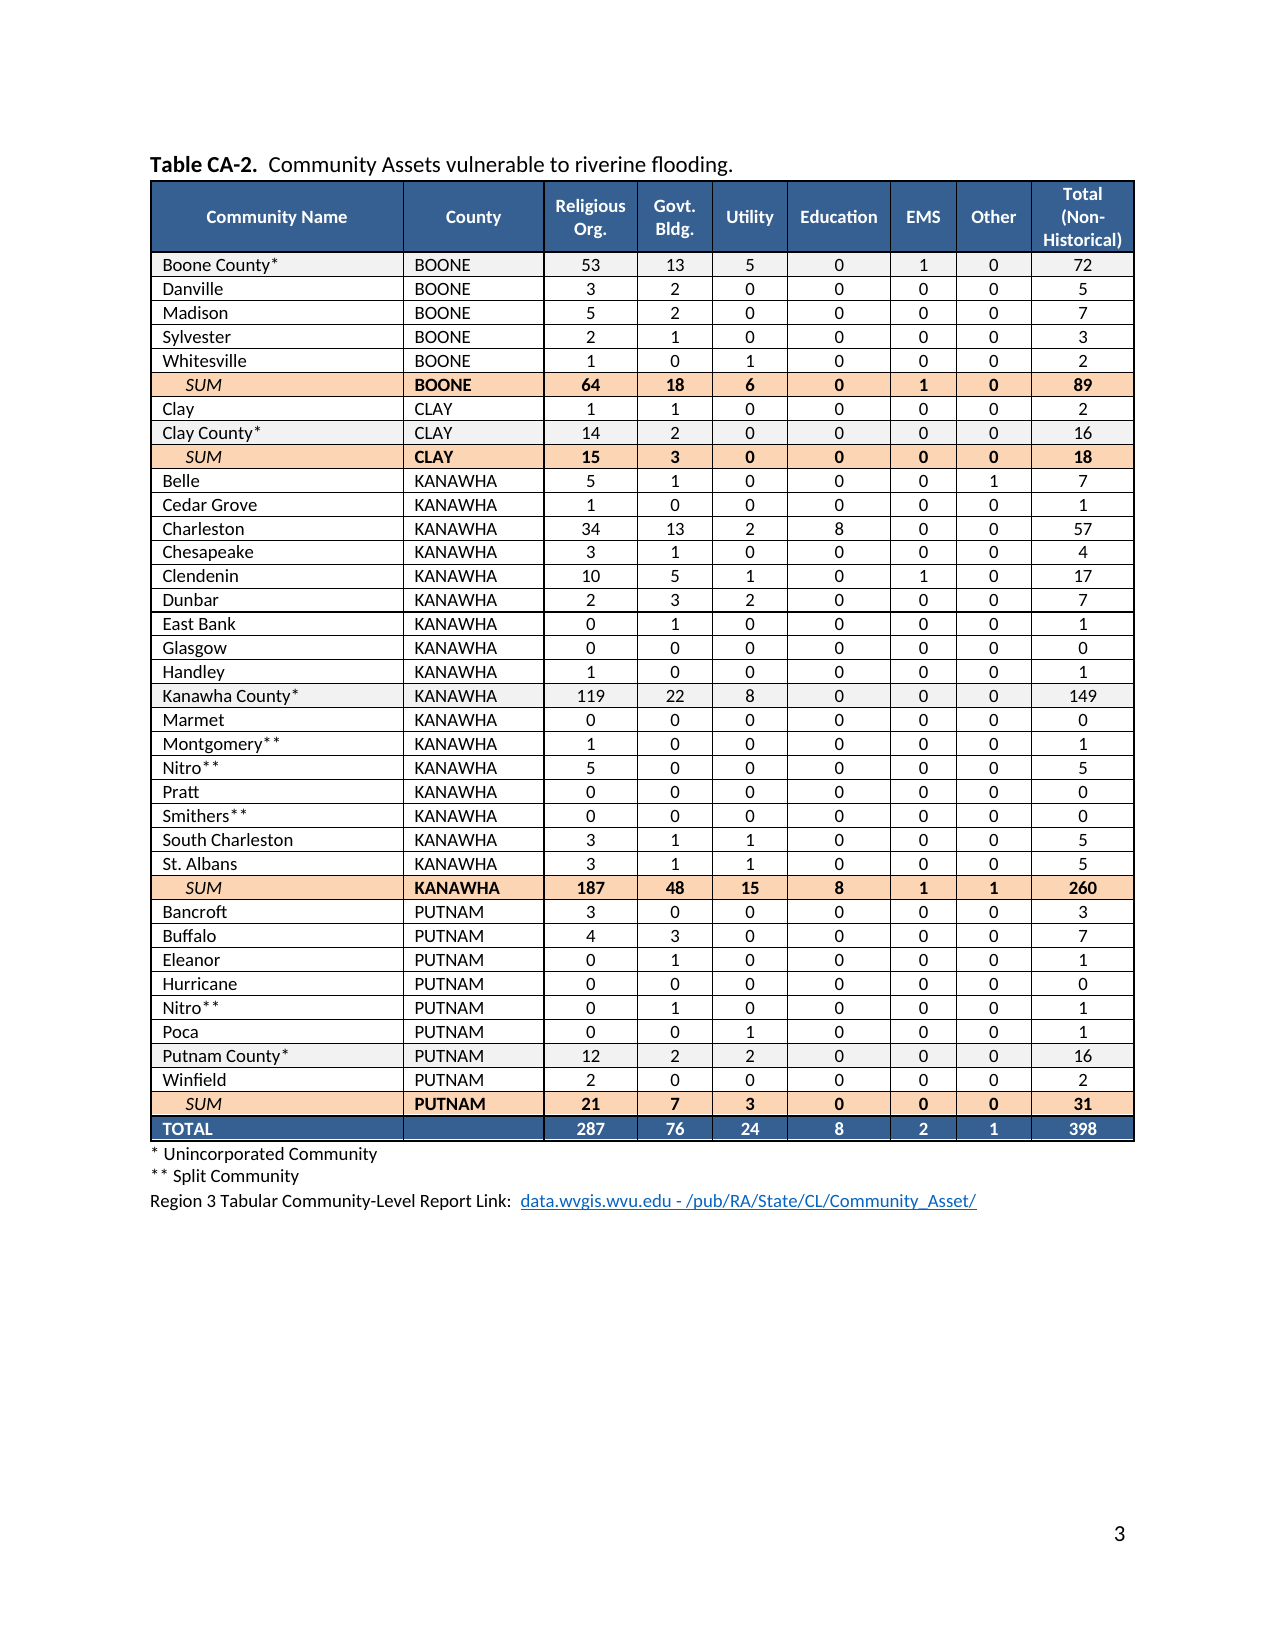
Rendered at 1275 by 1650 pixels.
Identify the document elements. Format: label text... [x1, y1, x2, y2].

table_cell 7 [638, 1092, 712, 1114]
table_cell 14 [545, 421, 637, 444]
table_cell 8 [788, 1117, 890, 1139]
table_cell 0 [713, 948, 787, 971]
table_cell PUTNAM [404, 1092, 543, 1114]
table_cell 0 [788, 804, 890, 827]
table_cell 2 [638, 1044, 712, 1067]
table_cell 0 [957, 852, 1031, 875]
table_cell 0 [788, 924, 890, 947]
table_cell 3 [545, 900, 637, 923]
text Region 3 Tabular Community-Level Report Link: data.wvgis.wvu.edu - /pub/RA/State/CL/Community_Asset/ [150, 1189, 1125, 1212]
table_cell Eleanor [152, 948, 403, 971]
table_cell 1 [1032, 493, 1133, 516]
table_cell 3 [545, 852, 637, 875]
table_cell 0 [788, 301, 890, 324]
table_cell 1 [638, 613, 712, 635]
table_cell Montgomery** [152, 732, 403, 755]
table_cell 2 [1032, 349, 1133, 372]
table_cell 1 [957, 1117, 1031, 1139]
table_cell 1 [1032, 996, 1133, 1019]
table_cell 3 [545, 541, 637, 563]
table_cell 2 [545, 589, 637, 611]
table_cell 0 [545, 708, 637, 731]
table_cell 7 [1032, 924, 1133, 947]
table_cell 0 [545, 948, 637, 971]
table_cell 0 [788, 1020, 890, 1043]
table_cell 1 [638, 996, 712, 1019]
table_cell 1 [638, 541, 712, 563]
table_cell KANAWHA [404, 732, 543, 755]
table_cell 0 [788, 493, 890, 516]
table_cell 0 [891, 493, 956, 516]
table_cell 0 [545, 1020, 637, 1043]
table_cell 0 [891, 325, 956, 348]
table_cell 0 [788, 397, 890, 420]
table_cell 7 [1032, 469, 1133, 492]
table_cell 0 [788, 684, 890, 707]
table_cell 0 [957, 445, 1031, 468]
table_cell Boone County* [152, 253, 403, 276]
table_cell 0 [788, 996, 890, 1019]
table_cell 0 [788, 1044, 890, 1067]
table_cell PUTNAM [404, 900, 543, 923]
table_cell Bancroft [152, 900, 403, 923]
table_cell KANAWHA [404, 708, 543, 731]
table_cell 0 [891, 660, 956, 683]
table_cell KANAWHA [404, 469, 543, 492]
table_cell 0 [788, 948, 890, 971]
table_header Religious Org. [545, 182, 637, 251]
table_cell KANAWHA [404, 804, 543, 827]
table_cell SUM [152, 445, 403, 468]
table_cell SUM [152, 373, 403, 396]
table_cell 1 [957, 469, 1031, 492]
table_cell PUTNAM [404, 996, 543, 1019]
table_cell Handley [152, 660, 403, 683]
table_cell 0 [891, 397, 956, 420]
table_cell 0 [957, 253, 1031, 276]
table_cell 0 [891, 900, 956, 923]
table_cell KANAWHA [404, 636, 543, 659]
table_cell 2 [638, 277, 712, 300]
table_cell Hurricane [152, 972, 403, 995]
table_cell 0 [957, 708, 1031, 731]
table_cell SUM [152, 1092, 403, 1114]
table_cell PUTNAM [404, 1068, 543, 1091]
table_cell 1 [545, 397, 637, 420]
table_cell 89 [1032, 373, 1133, 396]
table_cell 0 [957, 589, 1031, 611]
table_cell 5 [713, 253, 787, 276]
table_cell 1 [638, 325, 712, 348]
table_cell 0 [545, 613, 637, 635]
table_cell KANAWHA [404, 876, 543, 899]
table_cell 187 [545, 876, 637, 899]
table_cell 1 [1032, 732, 1133, 755]
table_cell 0 [891, 948, 956, 971]
table_cell 0 [788, 708, 890, 731]
table_cell 0 [713, 636, 787, 659]
table_cell 1 [891, 876, 956, 899]
table_cell 0 [891, 613, 956, 635]
table_cell 3 [545, 828, 637, 851]
table_header Total (Non-Historical) [1032, 182, 1133, 251]
table_cell Pratt [152, 780, 403, 803]
table_cell 0 [713, 708, 787, 731]
table_cell 1 [713, 828, 787, 851]
table_cell 2 [638, 301, 712, 324]
table_cell 0 [713, 756, 787, 779]
table_cell 2 [1032, 397, 1133, 420]
table_header Utility [713, 182, 787, 251]
table_cell Nitro** [152, 996, 403, 1019]
table_cell Charleston [152, 517, 403, 539]
table_cell BOONE [404, 253, 543, 276]
table_cell 0 [957, 948, 1031, 971]
table_cell 2 [545, 1068, 637, 1091]
table_cell 1 [638, 828, 712, 851]
table_cell PUTNAM [404, 948, 543, 971]
table_cell BOONE [404, 325, 543, 348]
table_cell 0 [957, 996, 1031, 1019]
table_cell KANAWHA [404, 852, 543, 875]
table_cell 0 [713, 972, 787, 995]
table_cell PUTNAM [404, 924, 543, 947]
table_cell 0 [713, 613, 787, 635]
table_cell 1 [545, 493, 637, 516]
table_cell 0 [788, 828, 890, 851]
table_cell 2 [713, 589, 787, 611]
table_cell 16 [1032, 1044, 1133, 1067]
table_cell 1 [713, 349, 787, 372]
table_cell 34 [545, 517, 637, 539]
table_cell 5 [545, 469, 637, 492]
table_cell Kanawha County* [152, 684, 403, 707]
table_cell 0 [891, 708, 956, 731]
table_cell 3 [638, 589, 712, 611]
table_cell 8 [713, 684, 787, 707]
table_cell East Bank [152, 613, 403, 635]
table_cell [404, 1117, 543, 1139]
table_cell 5 [1032, 277, 1133, 300]
table_cell 18 [638, 373, 712, 396]
table_cell 1 [638, 469, 712, 492]
text Table CA-2. Community Assets vulnerable to riverine flooding. [150, 150, 1125, 178]
table_cell 1 [713, 565, 787, 587]
table_cell 0 [788, 373, 890, 396]
table_cell Marmet [152, 708, 403, 731]
table_cell 1 [957, 876, 1031, 899]
table_cell KANAWHA [404, 660, 543, 683]
table_cell 0 [891, 277, 956, 300]
table_cell Danville [152, 277, 403, 300]
table_cell 0 [713, 541, 787, 563]
table_cell 0 [788, 1068, 890, 1091]
table_cell Clay County* [152, 421, 403, 444]
table_cell 0 [891, 996, 956, 1019]
table_cell 31 [1032, 1092, 1133, 1114]
table_cell 398 [1032, 1117, 1133, 1139]
table_cell 5 [638, 565, 712, 587]
table_cell 0 [788, 349, 890, 372]
table_cell 0 [957, 541, 1031, 563]
table_cell 0 [545, 780, 637, 803]
table_cell 0 [957, 660, 1031, 683]
table_cell 0 [788, 852, 890, 875]
table_cell 0 [957, 1092, 1031, 1114]
table_cell 17 [1032, 565, 1133, 587]
table_cell 0 [957, 1068, 1031, 1091]
table_cell Winfield [152, 1068, 403, 1091]
table_cell 0 [891, 780, 956, 803]
table_cell 0 [957, 780, 1031, 803]
table_cell KANAWHA [404, 565, 543, 587]
table_cell 1 [638, 397, 712, 420]
table_cell 1 [1032, 948, 1133, 971]
table_cell PUTNAM [404, 972, 543, 995]
table_cell 0 [1032, 780, 1133, 803]
table_cell 57 [1032, 517, 1133, 539]
table_cell 13 [638, 517, 712, 539]
text * Unincorporated Community [150, 1142, 1125, 1164]
table_cell 1 [545, 660, 637, 683]
table_cell Smithers** [152, 804, 403, 827]
table_cell BOONE [404, 373, 543, 396]
table_cell KANAWHA [404, 493, 543, 516]
table_cell 0 [638, 349, 712, 372]
table_cell 3 [1032, 900, 1133, 923]
table_cell 1 [545, 349, 637, 372]
table_cell KANAWHA [404, 541, 543, 563]
table_cell 0 [891, 469, 956, 492]
table_cell 0 [891, 804, 956, 827]
table_cell 0 [545, 972, 637, 995]
table_cell 0 [891, 445, 956, 468]
table_cell 0 [788, 1092, 890, 1114]
table_cell 2 [713, 1044, 787, 1067]
table_cell 1 [1032, 660, 1133, 683]
table_cell Cedar Grove [152, 493, 403, 516]
table_cell Sylvester [152, 325, 403, 348]
table_cell 0 [891, 684, 956, 707]
table_cell CLAY [404, 421, 543, 444]
table_cell 22 [638, 684, 712, 707]
table_header Community Name [152, 182, 403, 251]
table_cell 0 [1032, 708, 1133, 731]
table_cell 0 [545, 996, 637, 1019]
table_cell 2 [638, 421, 712, 444]
table_cell 0 [957, 684, 1031, 707]
table_cell 3 [638, 924, 712, 947]
table_cell KANAWHA [404, 589, 543, 611]
table_cell 0 [788, 732, 890, 755]
table_cell 0 [957, 349, 1031, 372]
table_cell 0 [713, 660, 787, 683]
table_cell 0 [891, 1044, 956, 1067]
table_cell 1 [891, 565, 956, 587]
table_cell 1 [1032, 1020, 1133, 1043]
table_cell Nitro** [152, 756, 403, 779]
table_cell 0 [957, 924, 1031, 947]
table_cell 7 [1032, 589, 1133, 611]
table_cell 2 [891, 1117, 956, 1139]
table_cell 0 [957, 828, 1031, 851]
table_header EMS [891, 182, 956, 251]
table_cell 0 [1032, 804, 1133, 827]
table_cell 1 [713, 852, 787, 875]
table_cell 0 [957, 613, 1031, 635]
table_cell BOONE [404, 277, 543, 300]
table_cell 119 [545, 684, 637, 707]
table_cell Clendenin [152, 565, 403, 587]
table_cell 2 [1032, 1068, 1133, 1091]
table_cell 0 [638, 780, 712, 803]
table_cell 5 [1032, 828, 1133, 851]
table_cell 15 [713, 876, 787, 899]
table_cell 0 [891, 732, 956, 755]
table_cell 0 [788, 253, 890, 276]
table_cell 4 [545, 924, 637, 947]
table_cell 10 [545, 565, 637, 587]
table_cell Madison [152, 301, 403, 324]
table_cell 0 [713, 1068, 787, 1091]
table_cell 0 [957, 1044, 1031, 1067]
table_cell 2 [545, 325, 637, 348]
table_cell KANAWHA [404, 684, 543, 707]
table_cell 0 [713, 301, 787, 324]
table_cell 0 [891, 541, 956, 563]
table_cell 72 [1032, 253, 1133, 276]
table_cell 3 [545, 277, 637, 300]
table_cell 0 [891, 589, 956, 611]
table_cell 0 [788, 325, 890, 348]
table_cell 0 [1032, 972, 1133, 995]
table_cell 12 [545, 1044, 637, 1067]
table_cell BOONE [404, 349, 543, 372]
table_cell PUTNAM [404, 1020, 543, 1043]
table_cell 0 [957, 301, 1031, 324]
table_cell 0 [891, 301, 956, 324]
table_cell 0 [638, 756, 712, 779]
table_cell 21 [545, 1092, 637, 1114]
table_cell 0 [713, 277, 787, 300]
table_cell 0 [638, 732, 712, 755]
table_cell 0 [638, 636, 712, 659]
table_cell 0 [788, 445, 890, 468]
table_cell 1 [638, 948, 712, 971]
table_cell 18 [1032, 445, 1133, 468]
table_cell 0 [545, 636, 637, 659]
table_cell 0 [891, 636, 956, 659]
table_cell 15 [545, 445, 637, 468]
table_cell 5 [1032, 852, 1133, 875]
table_cell 0 [957, 397, 1031, 420]
table_cell 0 [638, 804, 712, 827]
table_cell 3 [1032, 325, 1133, 348]
text ** Split Community [150, 1164, 1125, 1187]
table_cell 0 [957, 325, 1031, 348]
table_cell Poca [152, 1020, 403, 1043]
table_header Govt. Bldg. [638, 182, 712, 251]
table_cell 0 [788, 565, 890, 587]
table_cell 0 [638, 1068, 712, 1091]
table_cell 0 [713, 780, 787, 803]
table_cell 0 [713, 325, 787, 348]
table_cell 0 [788, 589, 890, 611]
table_header Other [957, 182, 1031, 251]
table_cell 5 [545, 301, 637, 324]
table_cell CLAY [404, 397, 543, 420]
table_cell 0 [638, 900, 712, 923]
table_cell BOONE [404, 301, 543, 324]
table_cell 24 [713, 1117, 787, 1139]
table_cell 0 [1032, 636, 1133, 659]
table_cell 0 [957, 636, 1031, 659]
table_cell 76 [638, 1117, 712, 1139]
table_cell 0 [891, 349, 956, 372]
table_cell 0 [957, 493, 1031, 516]
table_cell South Charleston [152, 828, 403, 851]
table_cell 0 [638, 972, 712, 995]
table_cell 0 [957, 972, 1031, 995]
table_cell Whitesville [152, 349, 403, 372]
table_cell SUM [152, 876, 403, 899]
table_cell 0 [788, 277, 890, 300]
table_cell 260 [1032, 876, 1133, 899]
table_cell 5 [545, 756, 637, 779]
table_cell 0 [891, 828, 956, 851]
table_cell KANAWHA [404, 756, 543, 779]
table_cell 0 [891, 1092, 956, 1114]
table_cell 1 [713, 1020, 787, 1043]
table_cell 0 [788, 421, 890, 444]
table_cell 0 [545, 804, 637, 827]
table_cell 0 [891, 852, 956, 875]
table_cell KANAWHA [404, 517, 543, 539]
table_cell 0 [713, 732, 787, 755]
table_cell 0 [638, 1020, 712, 1043]
table_cell 0 [713, 924, 787, 947]
table_cell 0 [713, 469, 787, 492]
table_cell 0 [713, 445, 787, 468]
table_cell 0 [713, 397, 787, 420]
table_cell 0 [957, 565, 1031, 587]
table_cell 0 [788, 756, 890, 779]
table_cell Glasgow [152, 636, 403, 659]
table_cell 0 [713, 421, 787, 444]
table_cell 0 [957, 756, 1031, 779]
table_cell 1 [1032, 613, 1133, 635]
table_cell 0 [891, 421, 956, 444]
table_cell 0 [713, 900, 787, 923]
table_cell 0 [891, 517, 956, 539]
table_cell 0 [638, 493, 712, 516]
table_cell 0 [788, 541, 890, 563]
table_cell St. Albans [152, 852, 403, 875]
table_cell 3 [638, 445, 712, 468]
table_cell 0 [713, 804, 787, 827]
table_cell 6 [713, 373, 787, 396]
table_cell PUTNAM [404, 1044, 543, 1067]
table_cell 0 [957, 804, 1031, 827]
table_cell 48 [638, 876, 712, 899]
table_cell Clay [152, 397, 403, 420]
table_cell 0 [957, 277, 1031, 300]
table_cell 0 [788, 972, 890, 995]
table_cell Belle [152, 469, 403, 492]
table_cell 3 [713, 1092, 787, 1114]
table_cell 0 [788, 636, 890, 659]
table_cell Buffalo [152, 924, 403, 947]
table_cell 1 [545, 732, 637, 755]
table_header Education [788, 182, 890, 251]
table_cell 0 [788, 900, 890, 923]
table_cell Chesapeake [152, 541, 403, 563]
table_cell 7 [1032, 301, 1133, 324]
table_cell 0 [957, 517, 1031, 539]
table_cell 0 [891, 1068, 956, 1091]
table_cell 1 [638, 852, 712, 875]
table_cell 0 [788, 613, 890, 635]
table_cell KANAWHA [404, 828, 543, 851]
table_cell Dunbar [152, 589, 403, 611]
table_cell 287 [545, 1117, 637, 1139]
table_cell 0 [957, 373, 1031, 396]
table_cell 1 [891, 373, 956, 396]
table_cell 0 [891, 972, 956, 995]
table_cell 0 [713, 996, 787, 1019]
table_cell 8 [788, 517, 890, 539]
table_cell 0 [957, 421, 1031, 444]
table_cell 0 [788, 780, 890, 803]
table_cell 64 [545, 373, 637, 396]
table_cell 13 [638, 253, 712, 276]
table_cell 0 [891, 756, 956, 779]
table_cell 0 [788, 469, 890, 492]
table_cell 0 [957, 1020, 1031, 1043]
table_cell 0 [638, 708, 712, 731]
table_cell 0 [638, 660, 712, 683]
table_cell 1 [891, 253, 956, 276]
table_cell 2 [713, 517, 787, 539]
table_cell KANAWHA [404, 613, 543, 635]
table_cell 0 [891, 1020, 956, 1043]
table_cell 8 [788, 876, 890, 899]
table_cell 16 [1032, 421, 1133, 444]
table_cell 0 [957, 732, 1031, 755]
table_cell 4 [1032, 541, 1133, 563]
table_cell 5 [1032, 756, 1133, 779]
table_cell 0 [957, 900, 1031, 923]
table_cell KANAWHA [404, 780, 543, 803]
table_cell 0 [713, 493, 787, 516]
table_cell CLAY [404, 445, 543, 468]
table_cell 53 [545, 253, 637, 276]
table_header County [404, 182, 543, 251]
table_cell 0 [891, 924, 956, 947]
table_cell Putnam County* [152, 1044, 403, 1067]
table_cell 149 [1032, 684, 1133, 707]
table_cell TOTAL [152, 1117, 403, 1139]
table_cell 0 [788, 660, 890, 683]
